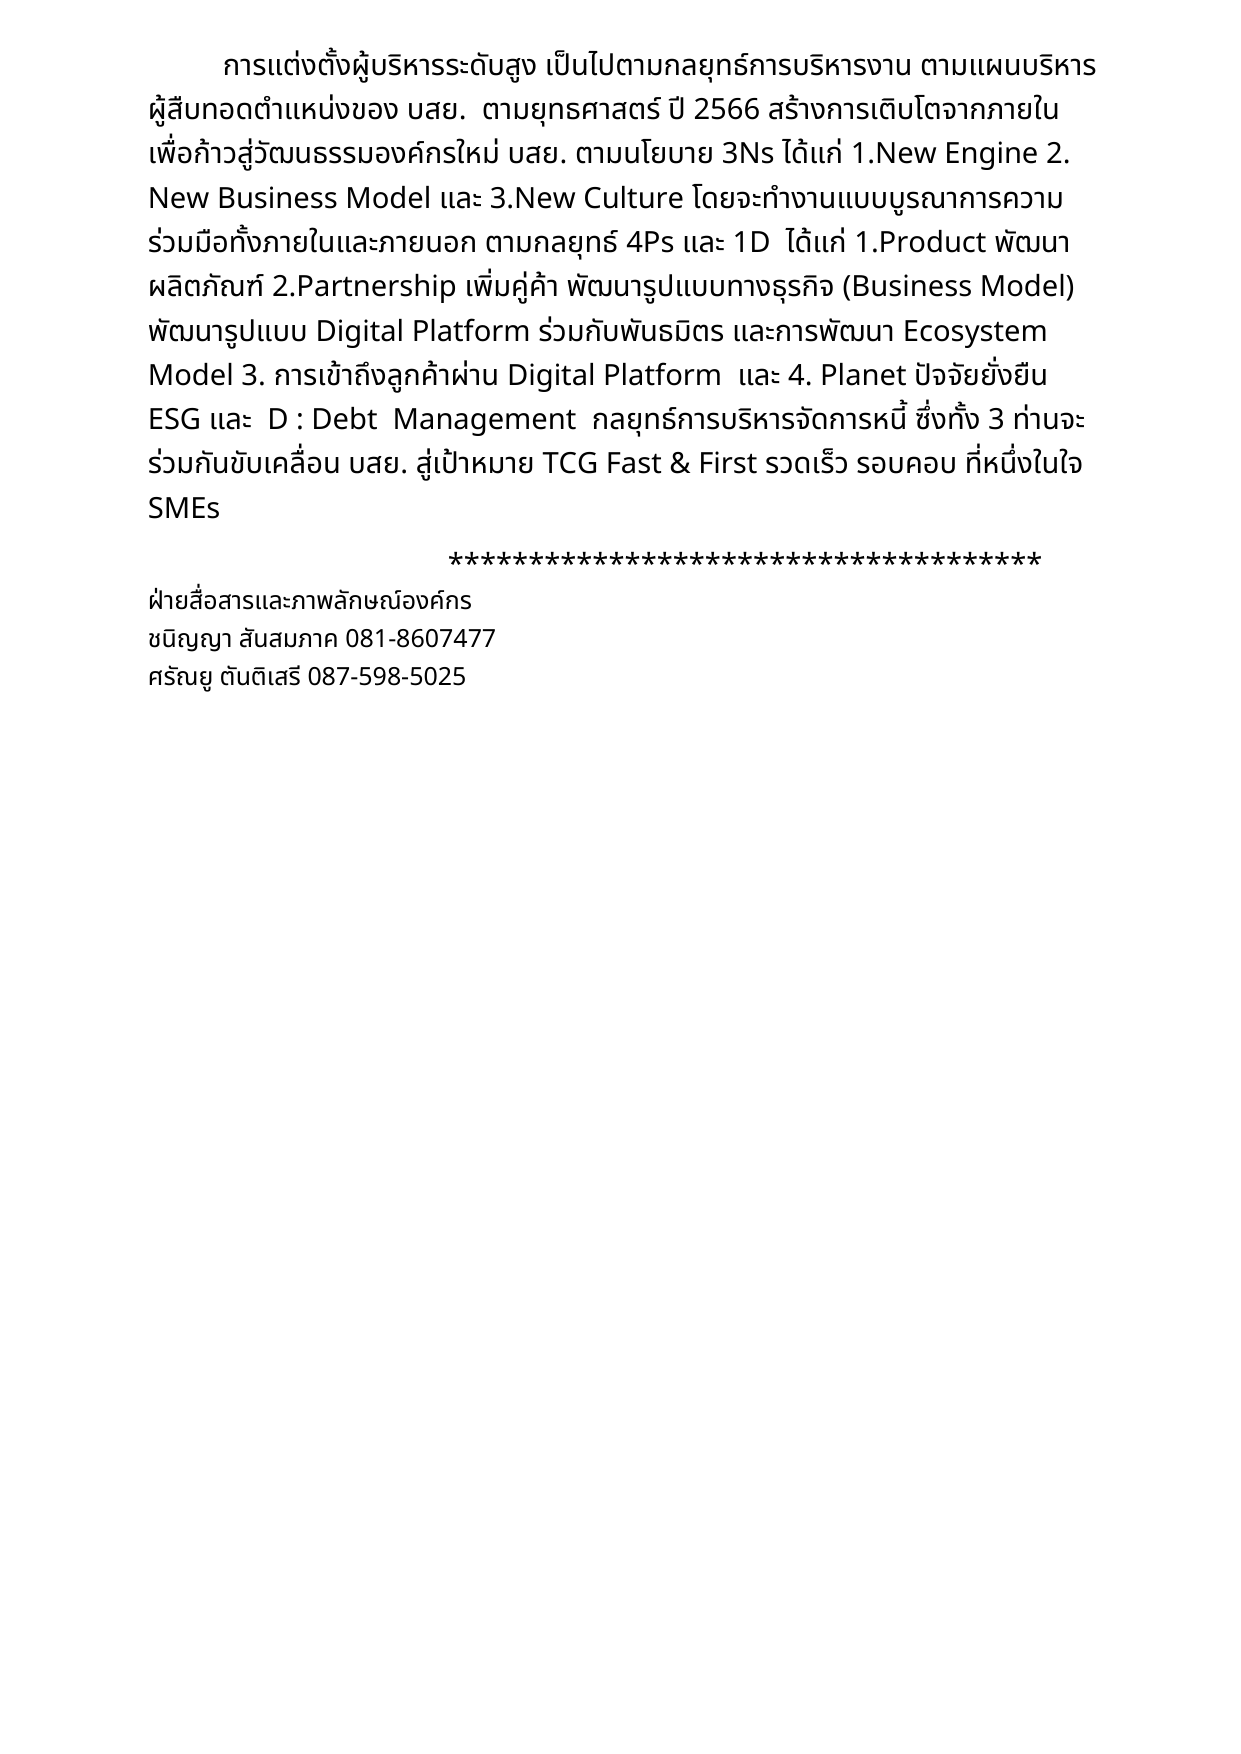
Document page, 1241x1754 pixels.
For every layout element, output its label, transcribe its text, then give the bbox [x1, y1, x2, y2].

text การแต่งตั้งผู้บริหารระดับสูง เป็นไปตามกลยุทธ์การบริหารงาน ตามแผนบริหารผู้สืบทอดตำแหน่งของ บสย. ตามยุทธศาสตร์ ปี 2566 สร้างการเติบโตจากภายใน เพื่อก้าวสู่วัฒนธรรมองค์กรใหม่ บสย. ตามนโยบาย 3Ns ได้แก่ 1.New Engine 2. New Business Model และ 3.New Culture โดยจะทำงานแบบบูรณาการความร่วมมือทั้งภายในและภายนอก ตามกลยุทธ์ 4Ps และ 1D ได้แก่ 1.Product พัฒนาผลิตภัณฑ์ 2.Partnership เพิ่มคู่ค้า พัฒนารูปแบบทางธุรกิจ (Business Model) พัฒนารูปแบบ Digital Platform ร่วมกับพันธมิตร และการพัฒนา Ecosystem Model 3. การเข้าถึงลูกค้าผ่าน Digital Platform และ 4. Planet ปัจจัยยั่งยืน ESG และ D : Debt Management กลยุทธ์การบริหารจัดการหนี้ ซึ่งทั้ง 3 ท่านจะร่วมกันขับเคลื่อน บสย. สู่เป้าหมาย TCG Fast & First รวดเร็ว รอบคอบ ที่หนึ่งในใจ SMEs [148, 44, 1107, 527]
text ฝ่ายสื่อสารและภาพลักษณ์องค์กร [148, 583, 1107, 621]
text ************************************* [373, 543, 1107, 583]
text ศรัณยู ตันติเสรี 087-598-5025 [148, 659, 1107, 697]
text ชนิญญา สันสมภาค 081-8607477 [148, 621, 1107, 659]
